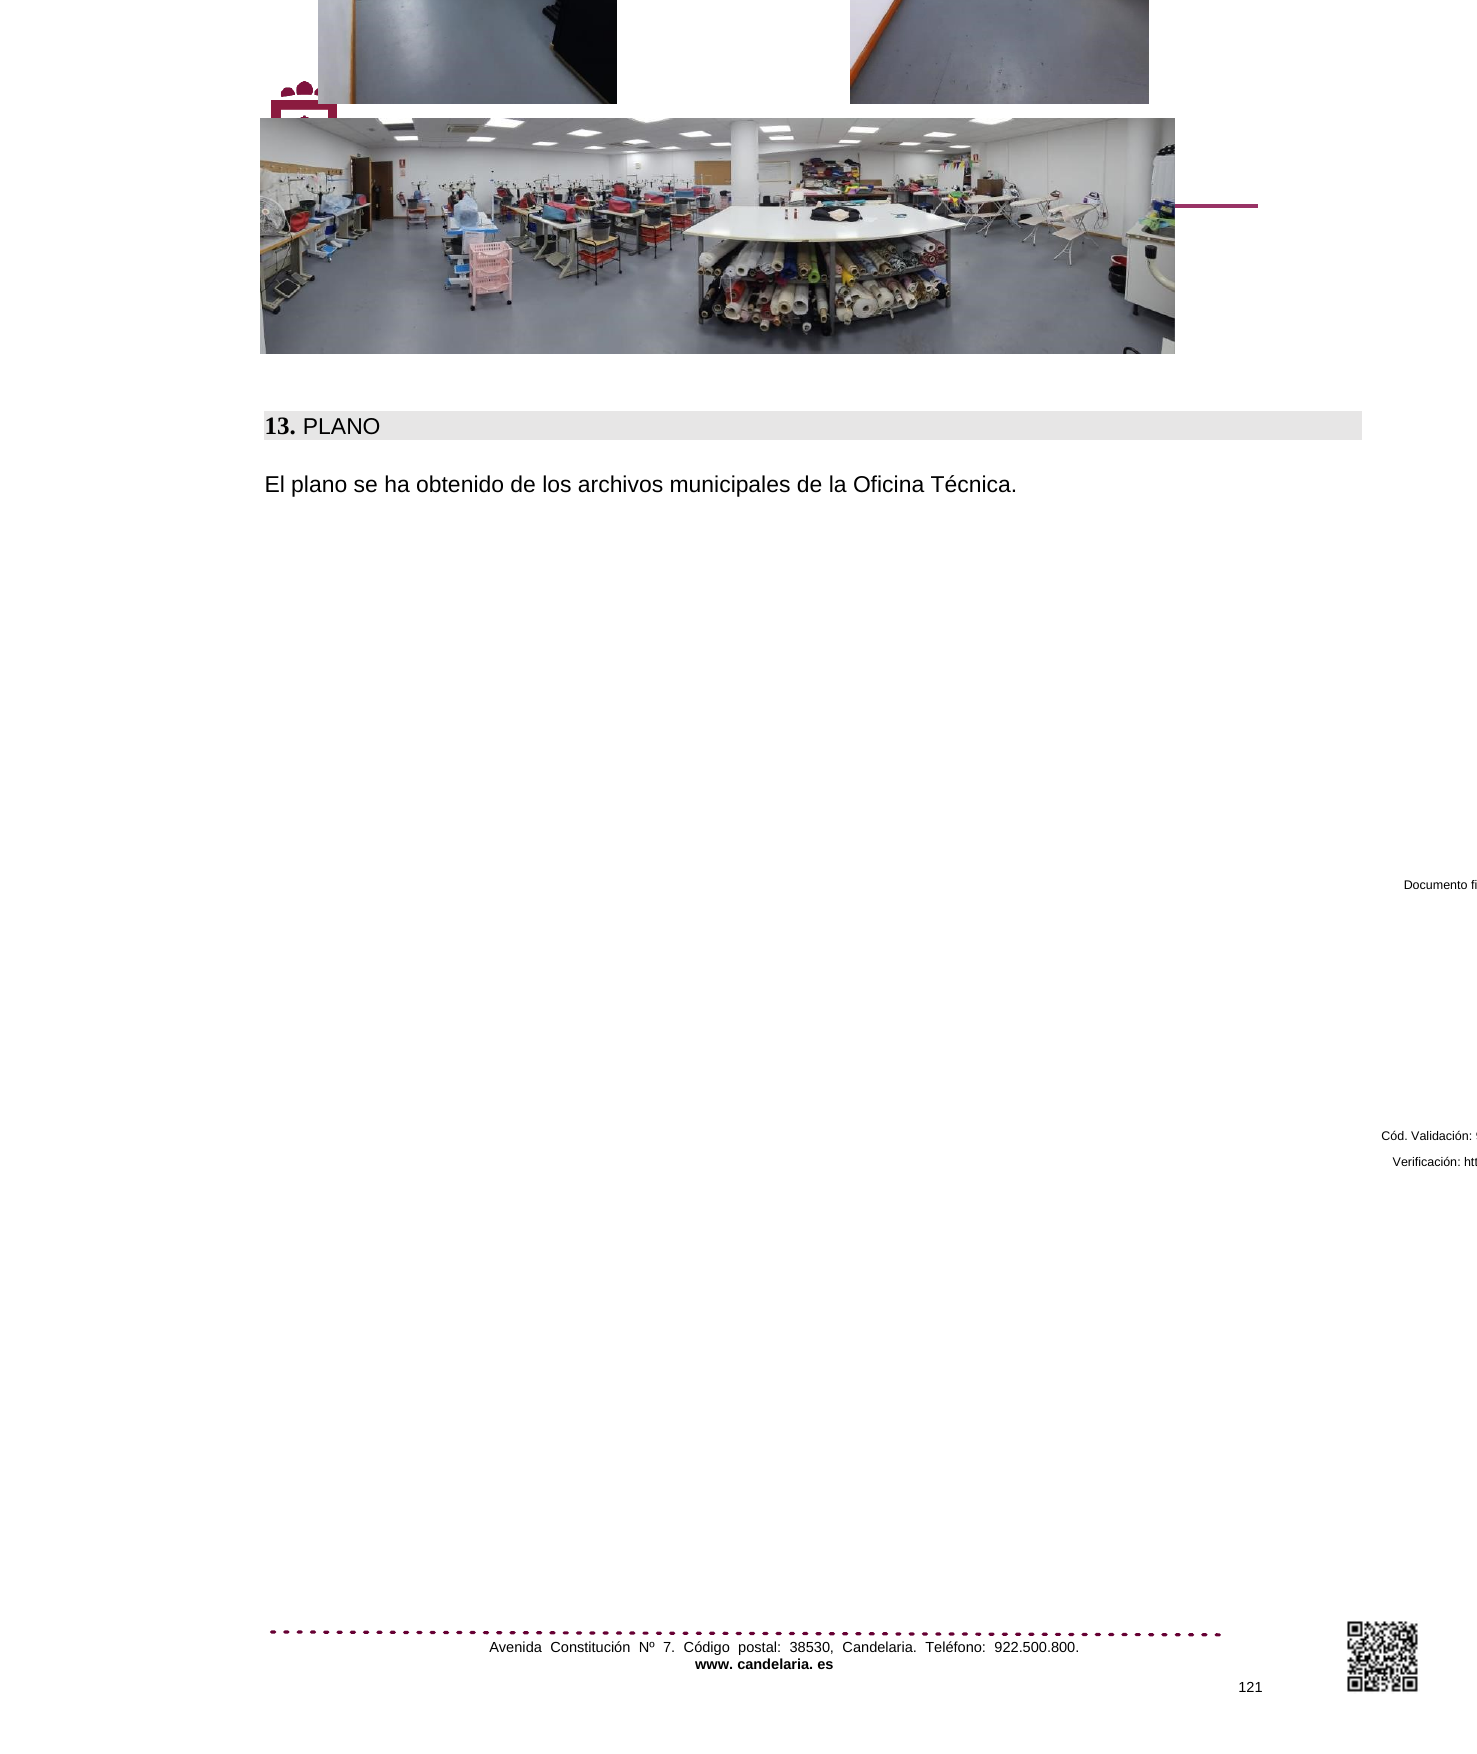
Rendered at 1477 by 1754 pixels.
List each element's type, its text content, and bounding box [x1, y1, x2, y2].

picture [260, 0, 1175, 354]
picture [1346, 1620, 1420, 1694]
text El plano se ha obtenido de los archivos municipales de la Oficina Técnica. [264, 471, 1263, 497]
subtitle 13. PLANO [264, 411, 1362, 440]
picture [850, 0, 1149, 104]
